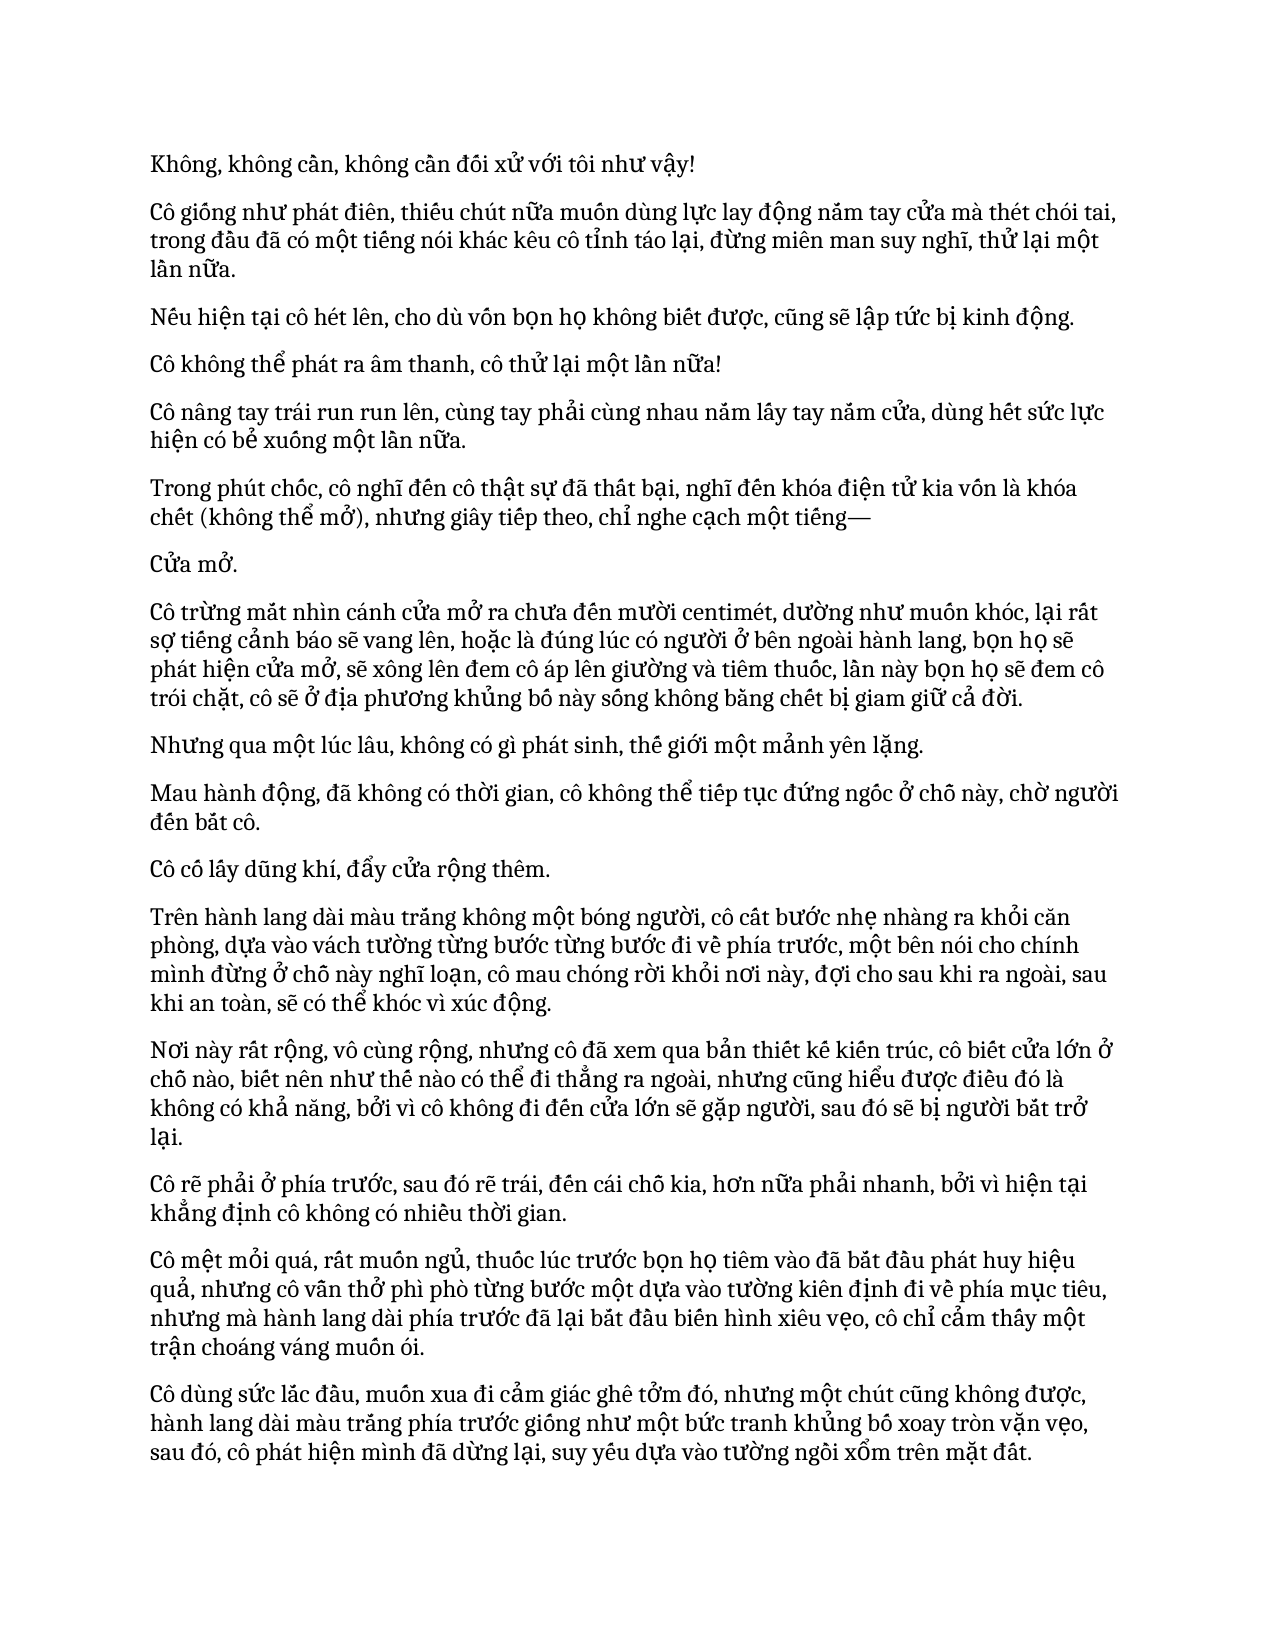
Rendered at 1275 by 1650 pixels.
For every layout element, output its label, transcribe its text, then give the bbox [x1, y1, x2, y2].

text Cô dùng sức lắc đầu, muốn xua đi cảm giác ghê tởm đó, nhưng một chút cũng không được, hành lang dài màu trắng phía trước giống như một bức tranh khủng bố xoay tròn vặn vẹo, sau đó, cô phát hiện mình đã dừng lại, suy yếu dựa vào tường ngồi xổm trên mặt đất. [150, 1380, 1125, 1466]
text Cô rẽ phải ở phía trước, sau đó rẽ trái, đến cái chỗ kia, hơn nữa phải nhanh, bởi vì hiện tại khẳng định cô không có nhiều thời gian. [150, 1170, 1125, 1227]
text Cô không thể phát ra âm thanh, cô thử lại một lần nữa! [150, 350, 1125, 379]
text Nếu hiện tại cô hét lên, cho dù vốn bọn họ không biết được, cũng sẽ lập tức bị kinh động. [150, 302, 1125, 331]
text Nhưng qua một lúc lâu, không có gì phát sinh, thế giới một mảnh yên lặng. [150, 731, 1125, 760]
text Trên hành lang dài màu trắng không một bóng người, cô cất bước nhẹ nhàng ra khỏi căn phòng, dựa vào vách tường từng bước từng bước đi về phía trước, một bên nói cho chính mình đừng ở chỗ này nghĩ loạn, cô mau chóng rời khỏi nơi này, đợi cho sau khi ra ngoài, sau khi an toàn, sẽ có thể khóc vì xúc động. [150, 902, 1125, 1017]
text Cô giống như phát điên, thiếu chút nữa muốn dùng lực lay động nắm tay cửa mà thét chói tai, trong đầu đã có một tiếng nói khác kêu cô tỉnh táo lại, đừng miên man suy nghĩ, thử lại một lần nữa. [150, 197, 1125, 284]
text Mau hành động, đã không có thời gian, cô không thể tiếp tục đứng ngốc ở chỗ này, chờ người đến bắt cô. [150, 779, 1125, 836]
text Nơi này rất rộng, vô cùng rộng, nhưng cô đã xem qua bản thiết kế kiến trúc, cô biết cửa lớn ở chỗ nào, biết nên như thế nào có thể đi thẳng ra ngoài, nhưng cũng hiểu được điều đó là không có khả năng, bởi vì cô không đi đến cửa lớn sẽ gặp người, sau đó sẽ bị người bắt trở lại. [150, 1036, 1125, 1151]
text Trong phút chốc, cô nghĩ đến cô thật sự đã thất bại, nghĩ đến khóa điện tử kia vốn là khóa chết (không thể mở), nhưng giây tiếp theo, chỉ nghe cạch một tiếng— [150, 474, 1125, 531]
text Cô nâng tay trái run run lên, cùng tay phải cùng nhau nắm lấy tay nắm cửa, dùng hết sức lực hiện có bẻ xuống một lần nữa. [150, 397, 1125, 455]
text Không, không cần, không cần đối xử với tôi như vậy! [150, 150, 1125, 179]
text Cô trừng mắt nhìn cánh cửa mở ra chưa đến mười centimét, dường như muốn khóc, lại rất sợ tiếng cảnh báo sẽ vang lên, hoặc là đúng lúc có người ở bên ngoài hành lang, bọn họ sẽ phát hiện cửa mở, sẽ xông lên đem cô áp lên giường và tiêm thuốc, lần này bọn họ sẽ đem cô trói chặt, cô sẽ ở địa phương khủng bố này sống không bằng chết bị giam giữ cả đời. [150, 597, 1125, 712]
text Cửa mở. [150, 550, 1125, 579]
text Cô mệt mỏi quá, rất muốn ngủ, thuốc lúc trước bọn họ tiêm vào đã bắt đầu phát huy hiệu quả, nhưng cô vẫn thở phì phò từng bước một dựa vào tường kiên định đi về phía mục tiêu, nhưng mà hành lang dài phía trước đã lại bắt đầu biến hình xiêu vẹo, cô chỉ cảm thấy một trận choáng váng muốn ói. [150, 1246, 1125, 1361]
text Cô cố lấy dũng khí, đẩy cửa rộng thêm. [150, 855, 1125, 884]
